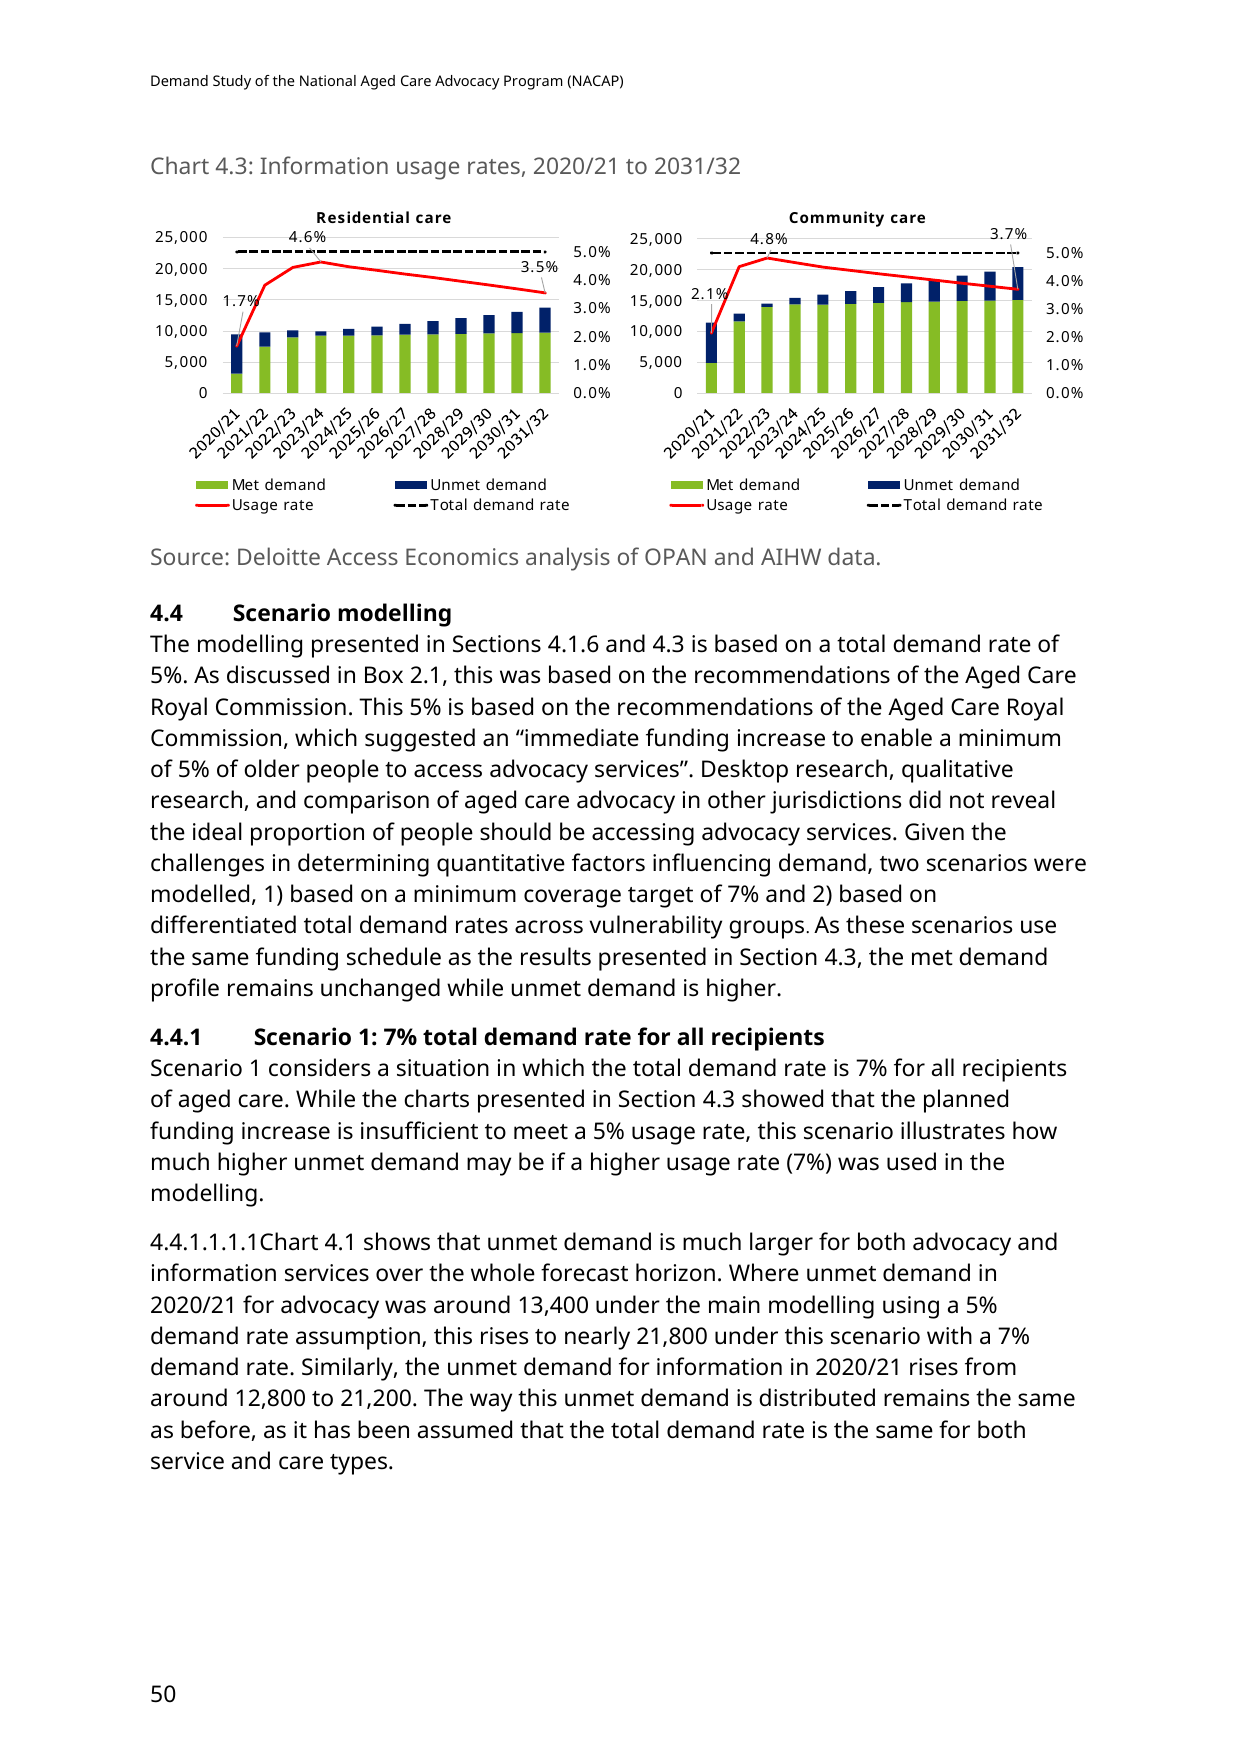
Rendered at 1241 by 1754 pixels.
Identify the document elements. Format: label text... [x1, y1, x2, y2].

subtitle Scenario modelling [150, 597, 1090, 628]
text Source: Deloitte Access Economics analysis of OPAN and AIHW data. [150, 541, 1090, 572]
text : Information usage rates, 2020/21 to 2031/32 [150, 150, 1090, 181]
text The modelling presented in Sections 4.1.6 and 4.3 is based on a total demand rate of 5%. As discussed in Box 2.1, this was based on the recommendations of the Aged Care Royal Commission. This 5% is based on the recommendations of the Aged Care Royal Commission, which suggested an “immediate funding increase to enable a minimum of 5% of older people to access advocacy services”. Desktop research, qualitative research, and comparison of aged care advocacy in other jurisdictions did not reveal the ideal proportion of people should be accessing advocacy services. Given the challenges in determining quantitative factors influencing demand, two scenarios were modelled, 1) based on a minimum coverage target of 7% and 2) based on differentiated total demand rates across vulnerability groups. As these scenarios use the same funding schedule as the results presented in Section 4.3, the met demand profile remains unchanged while unmet demand is higher. [150, 628, 1090, 1003]
text Scenario 1 considers a situation in which the total demand rate is 7% for all recipients of aged care. While the charts presented in Section 4.3 showed that the planned funding increase is insufficient to meet a 5% usage rate, this scenario illustrates how much higher unmet demand may be if a higher usage rate (7%) was used in the modelling. [150, 1052, 1090, 1208]
text Chart 4.8 shows that unmet demand is much larger for both advocacy and information services over the whole forecast horizon. Where unmet demand in 2020/21 for advocacy was around 13,400 under the main modelling using a 5% demand rate assumption, this rises to nearly 21,800 under this scenario with a 7% demand rate. Similarly, the unmet demand for information in 2020/21 rises from around 12,800 to 21,200. The way this unmet demand is distributed remains the same as before, as it has been assumed that the total demand rate is the same for both service and care types. [150, 1226, 1090, 1476]
subtitle Scenario 1: 7% total demand rate for all recipients [150, 1021, 1090, 1052]
